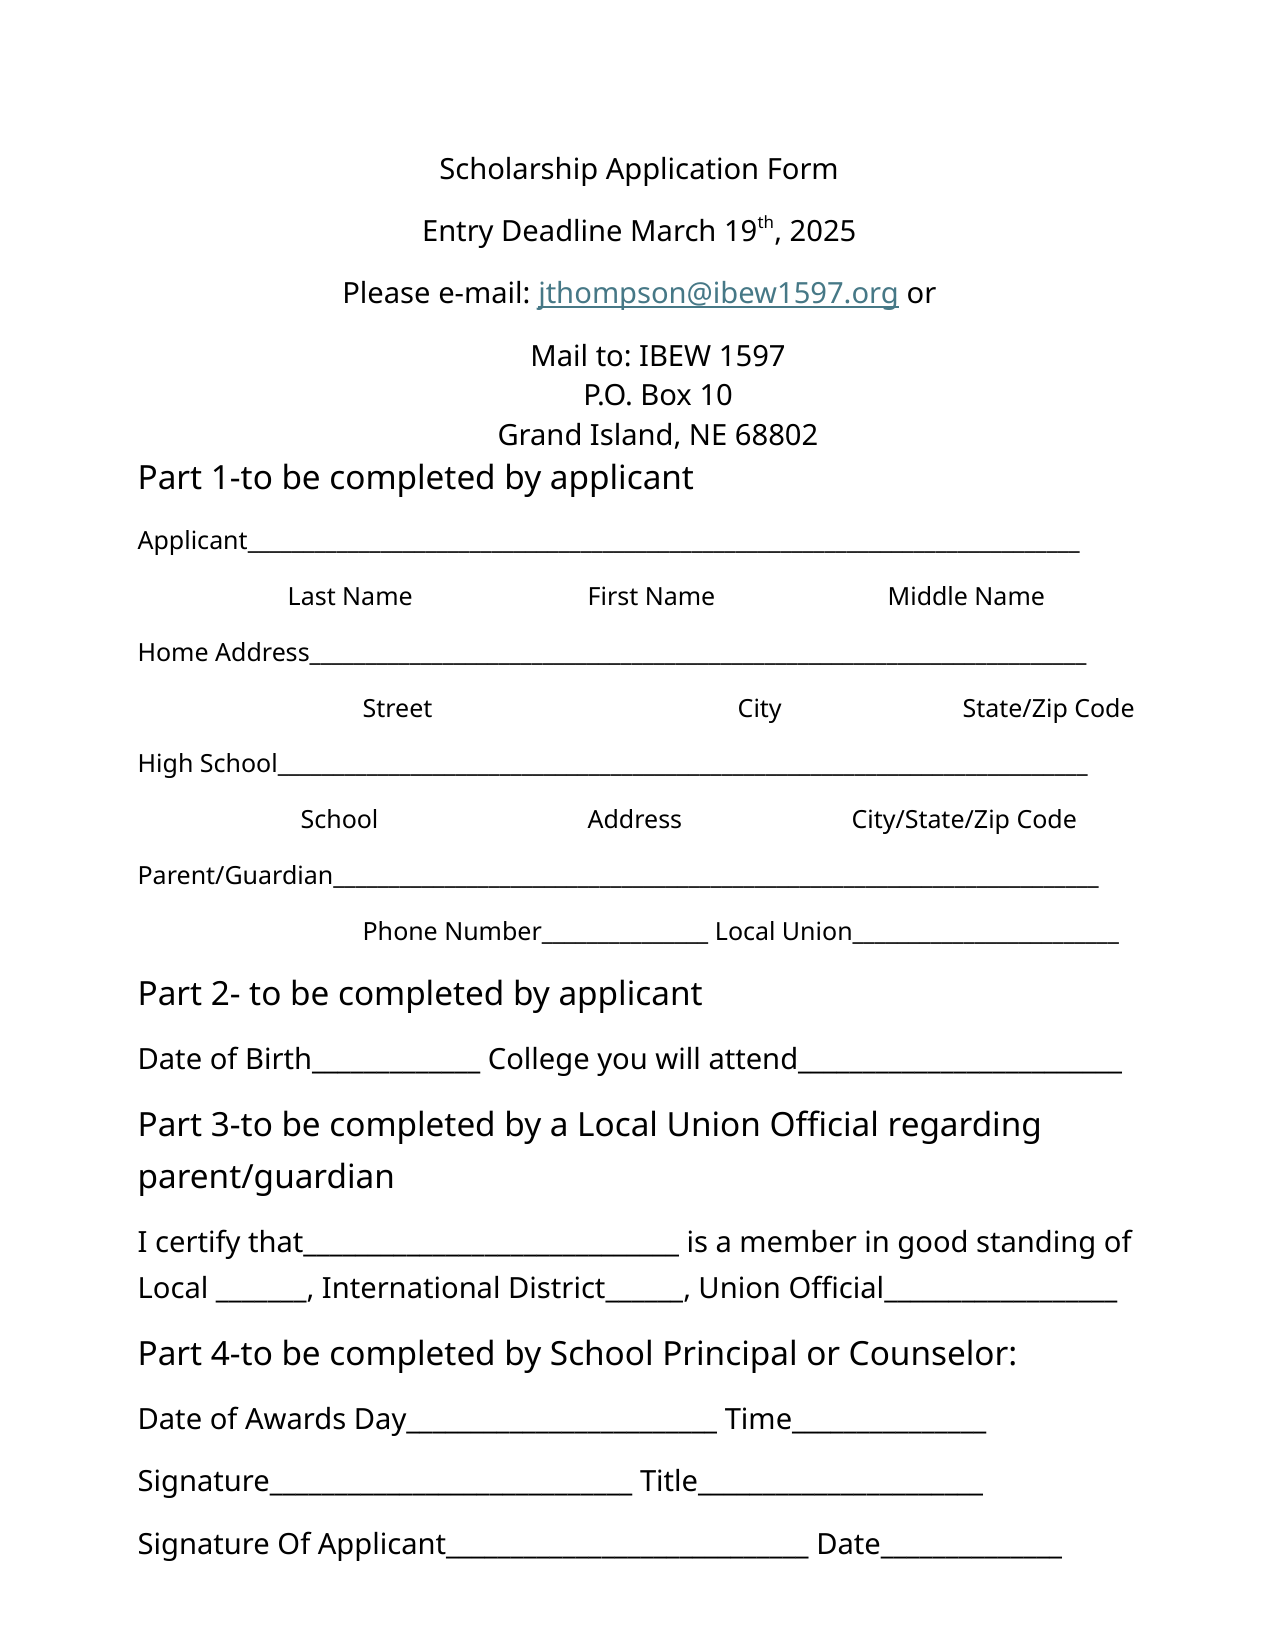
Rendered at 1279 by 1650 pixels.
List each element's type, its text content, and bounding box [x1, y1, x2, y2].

text Street City State/Zip Code [137, 690, 1141, 724]
text Part 3-to be completed by a Local Union Official regarding parent/guardian [137, 1101, 1141, 1198]
text Signature____________________________ Title______________________ [137, 1461, 1141, 1500]
text Home Address______________________________________________________________________ [137, 634, 1141, 668]
text Signature Of Applicant____________________________ Date______________ [137, 1523, 1141, 1563]
text P.O. Box 10 [175, 374, 1141, 414]
text Scholarship Application Form [137, 148, 1141, 188]
text Last Name First Name Middle Name [137, 578, 1141, 613]
text High School_________________________________________________________________________ [137, 746, 1141, 780]
text Mail to: IBEW 1597 [175, 335, 1141, 374]
text Parent/Guardian_____________________________________________________________________ [137, 858, 1141, 892]
text Please e-mail: jthompson@ibew1597.org or [137, 272, 1141, 312]
text Applicant___________________________________________________________________________ [137, 523, 1141, 557]
text School Address City/State/Zip Code [137, 802, 1141, 836]
text Date of Awards Day________________________ Time_______________ [137, 1398, 1141, 1438]
text Part 4-to be completed by School Principal or Counselor: [137, 1329, 1141, 1375]
text Grand Island, NE 68802 [175, 414, 1141, 454]
text Date of Birth_____________ College you will attend_________________________ [137, 1038, 1141, 1078]
text Entry Deadline March 19th, 2025 [137, 210, 1141, 250]
text Phone Number_______________ Local Union________________________ [137, 913, 1141, 948]
text Part 1-to be completed by applicant [137, 454, 1141, 499]
text Part 2- to be completed by applicant [137, 969, 1141, 1015]
text I certify that_____________________________ is a member in good standing of Local _______, International District______, Union Official__________________ [137, 1222, 1141, 1307]
